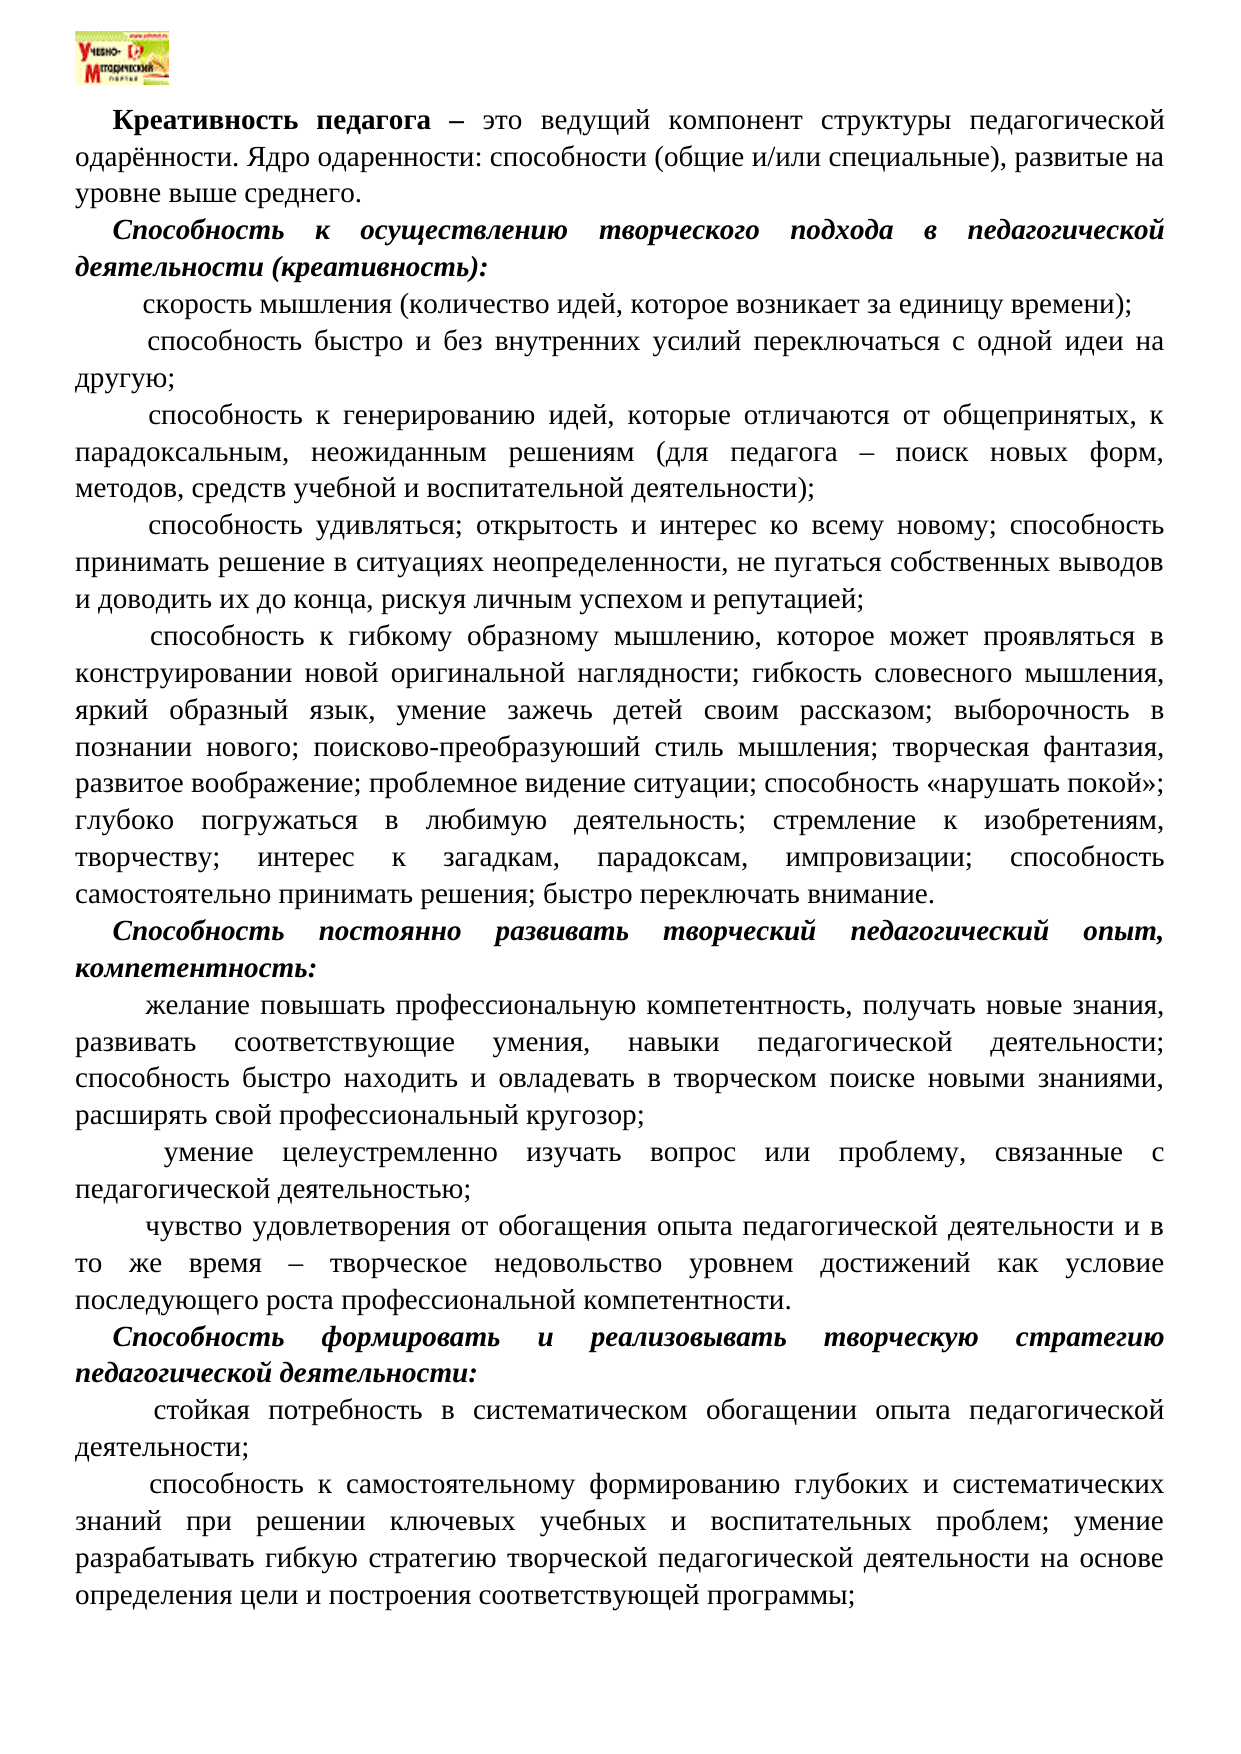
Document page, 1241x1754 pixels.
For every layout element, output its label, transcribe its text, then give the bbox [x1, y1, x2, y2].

text Креативность педагога – это ведущий компонент структуры педагогической одарённости. Ядро одаренности: способности (общие и/или специальные), развитые на уровне выше среднего. [75, 102, 1165, 209]
text  способность к гибкому образному мышлению, которое может проявляться в конструировании новой оригинальной наглядности; гибкость словесного мышления, яркий образный язык, умение зажечь детей своим рассказом; выборочность в познании нового; поисково-преобразуюший стиль мышления; творческая фантазия, развитое воображение; проблемное видение ситуации; способность «нарушать покой»; глубоко погружаться в любимую деятельность; стремление к изобретениям, творчеству; интерес к загадкам, парадоксам, импровизации; способность самостоятельно принимать решения; быстро переключать внимание. [75, 618, 1165, 910]
text  способность к самостоятельному формированию глубоких и систематических знаний при решении ключевых учебных и воспитательных проблем; умение разрабатывать гибкую стратегию творческой педагогической деятельности на основе определения цели и построения соответствующей программы; [75, 1466, 1165, 1610]
text  стойкая потребность в систематическом обогащении опыта педагогической деятельности; [75, 1392, 1165, 1463]
text  способность быстро и без внутренних усилий переключаться с одной идеи на другую; [75, 323, 1165, 393]
text  умение целеустремленно изучать вопрос или проблему, связанные с педагогической деятельностью; [75, 1134, 1165, 1205]
text  способность к генерированию идей, которые отличаются от общепринятых, к парадоксальным, неожиданным решениям (для педагога – поиск новых форм, методов, средств учебной и воспитательной деятельности); [75, 397, 1165, 504]
picture [75, 31, 169, 85]
text  желание повышать профессиональную компетентность, получать новые знания, развивать соответствующие умения, навыки педагогической деятельности; способность быстро находить и овладевать в творческом поиске новыми знаниями, расширять свой профессиональный кругозор; [75, 987, 1165, 1131]
text  способность удивляться; открытость и интерес ко всему новому; способность принимать решение в ситуациях неопределенности, не пугаться собственных выводов и доводить их до конца, рискуя личным успехом и репутацией; [75, 507, 1165, 615]
text Способность формировать и реализовывать творческую стратегию педагогической деятельности: [75, 1319, 1165, 1389]
text Способность постоянно развивать творческий педагогический опыт, компетентность: [75, 913, 1165, 983]
text  скорость мышления (количество идей, которое возникает за единицу времени); [75, 286, 1165, 320]
text  чувство удовлетворения от обогащения опыта педагогической деятельности и в то же время – творческое недовольство уровнем достижений как условие последующего роста профессиональной компетентности. [75, 1208, 1165, 1315]
text Способность к осуществлению творческого подхода в педагогической деятельности (креативность): [75, 212, 1165, 283]
